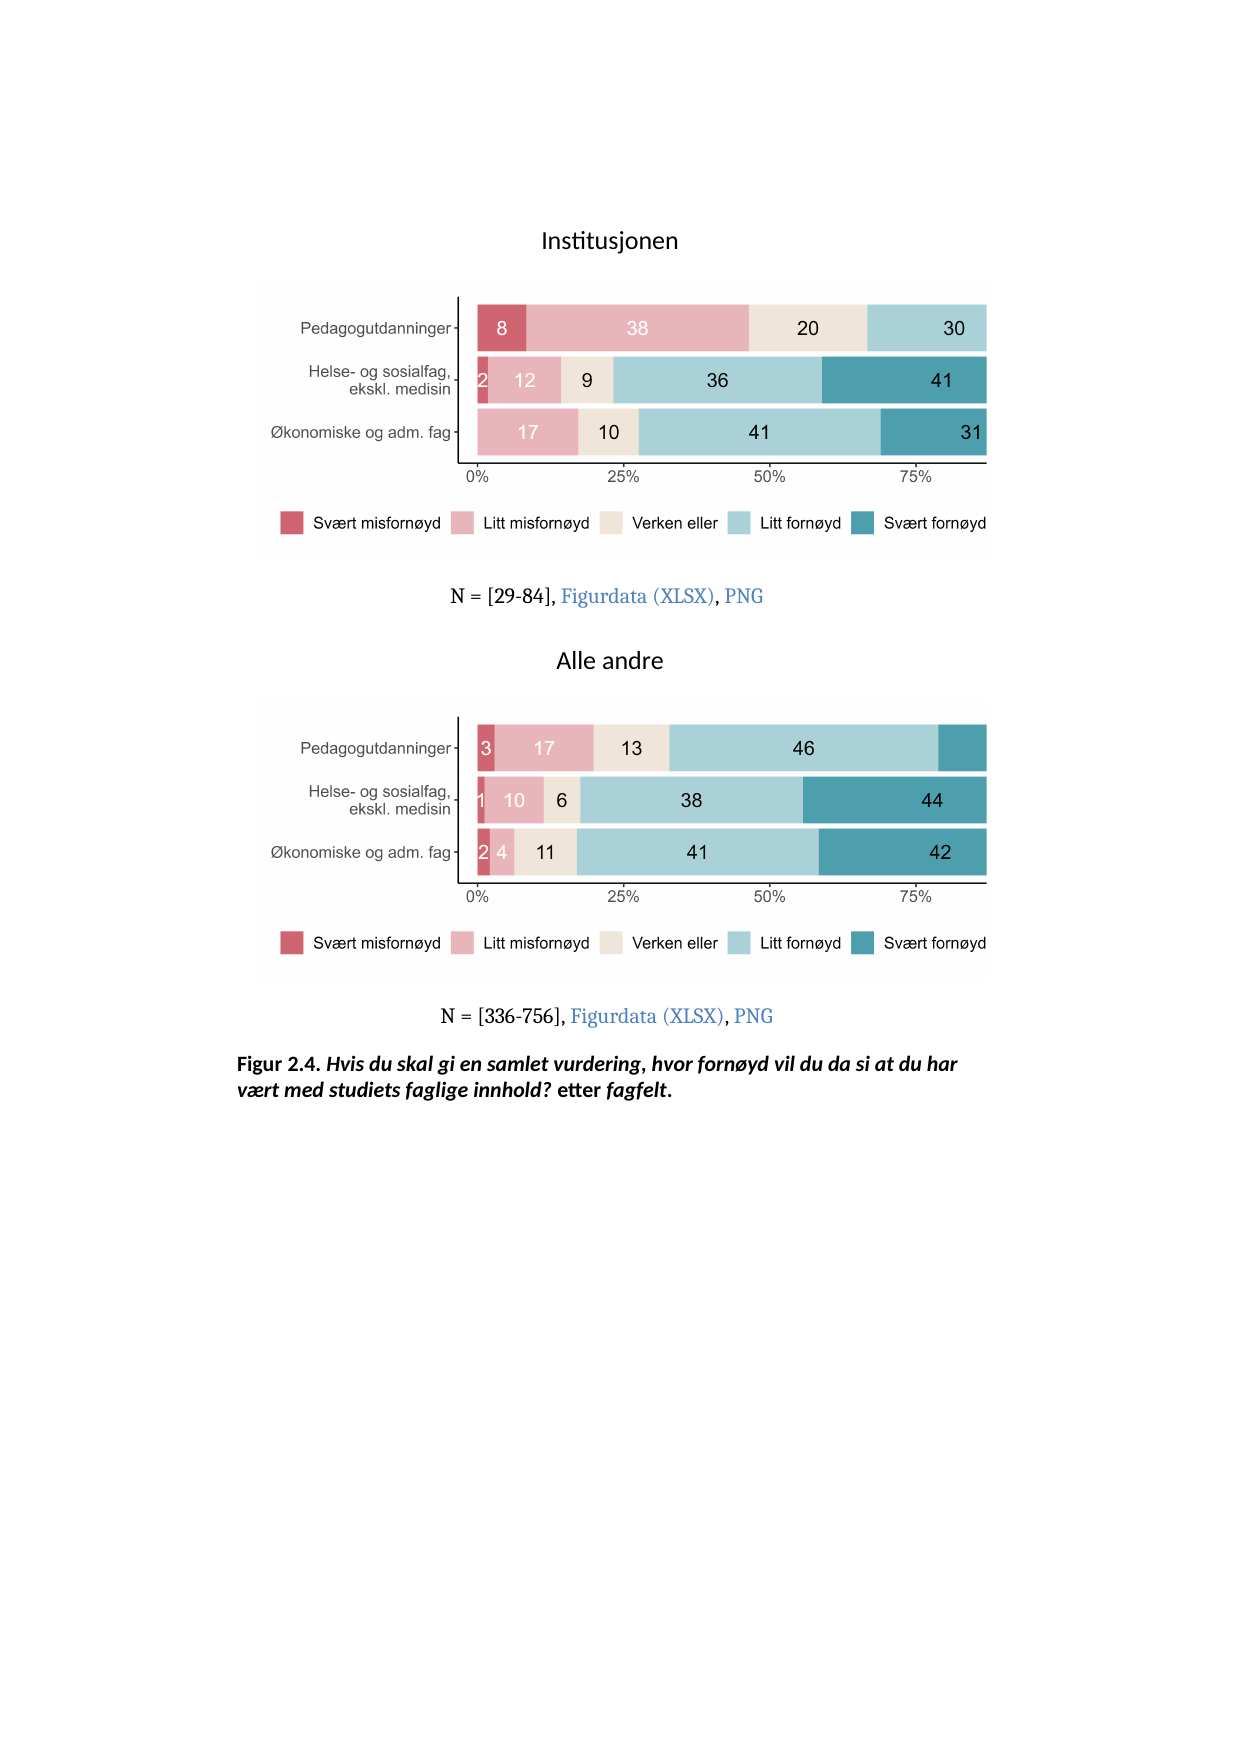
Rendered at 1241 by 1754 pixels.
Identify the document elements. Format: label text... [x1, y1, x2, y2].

picture [255, 281, 987, 559]
picture [255, 701, 987, 979]
table_header Institusjonen N = [29-84], Figurdata (XLSX), PNG Alle andre N = [336-756], Figurdata (XLSX), PNG Figur 2.4. Hvis du skal gi en samlet vurdering, hvor fornøyd vil du da si at du har vært med studiets faglige innhold? etter fagfelt. [143, 189, 987, 1103]
